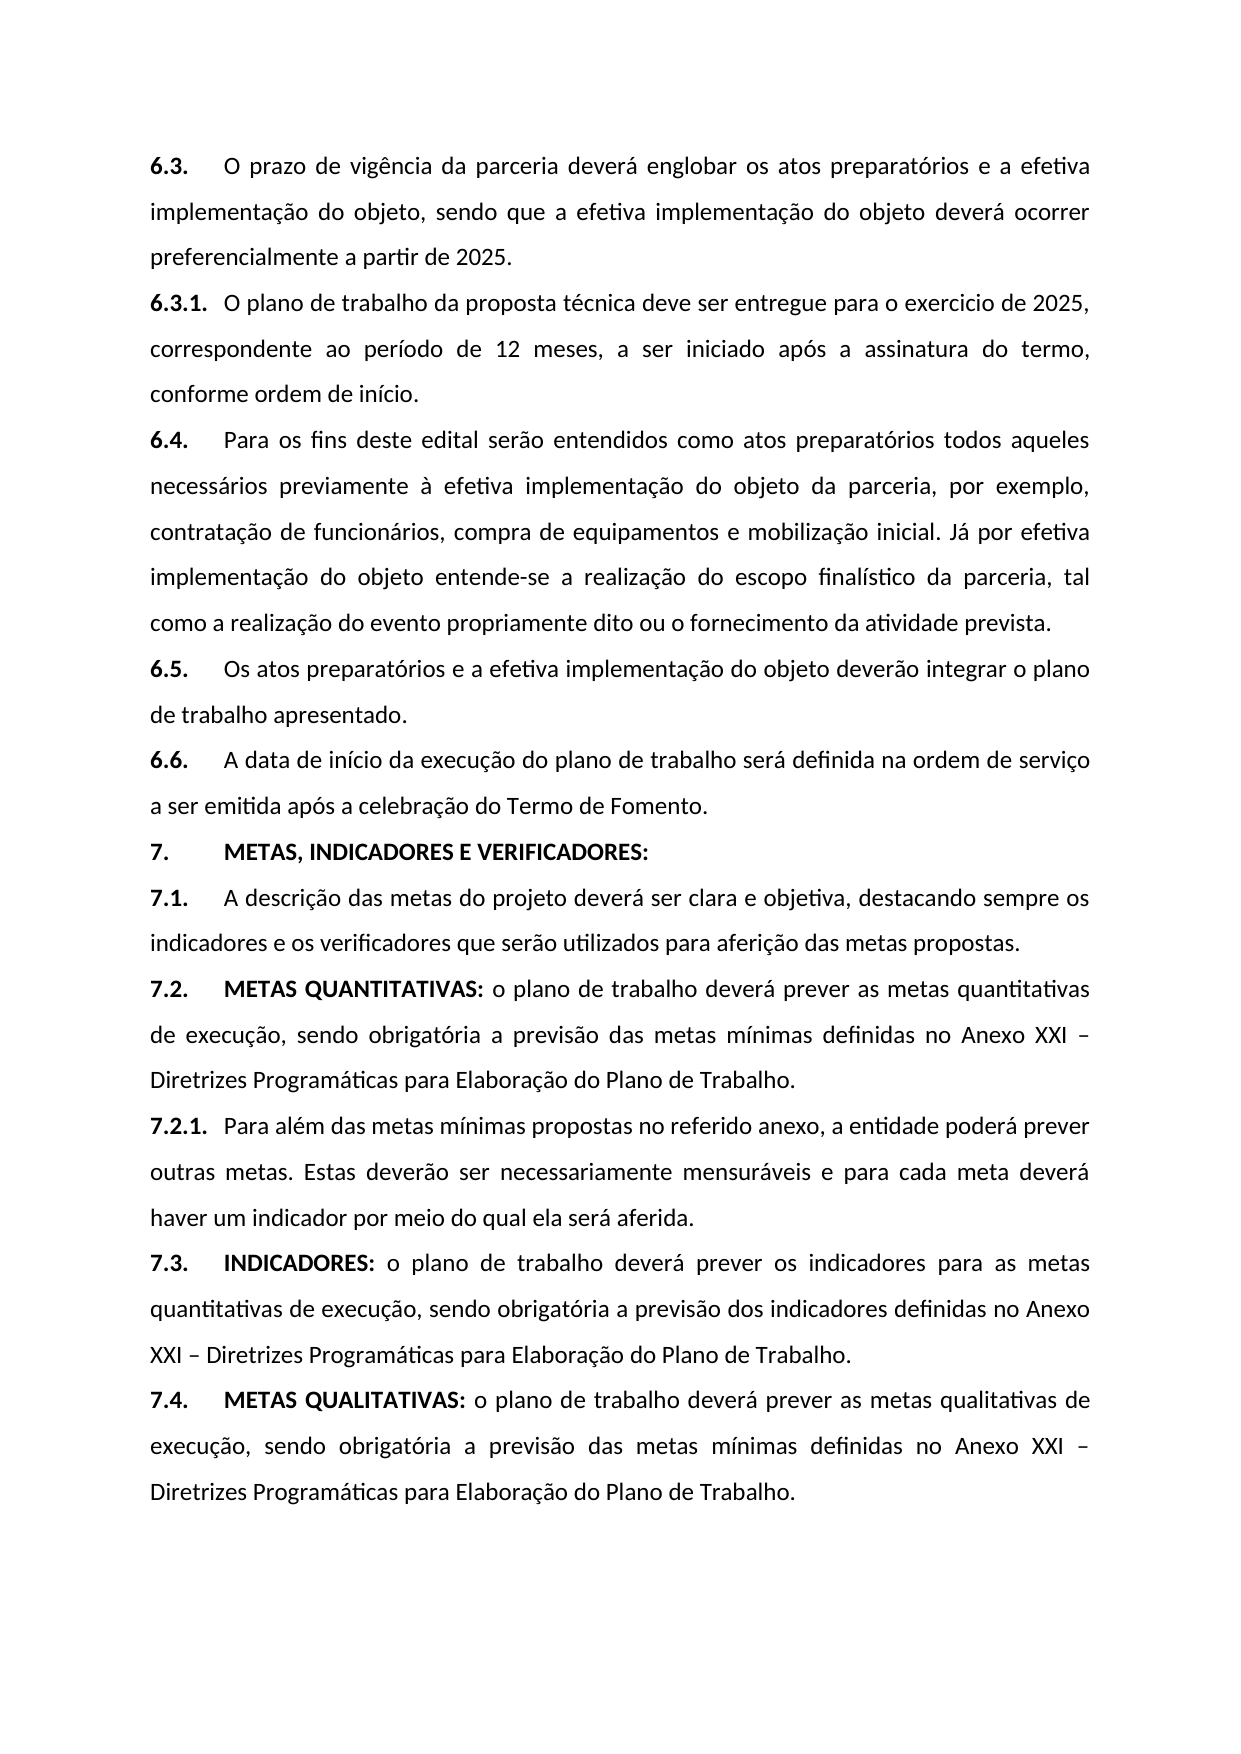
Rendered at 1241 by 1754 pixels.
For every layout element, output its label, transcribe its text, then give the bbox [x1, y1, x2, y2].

list A descrição das metas do projeto deverá ser clara e objetiva, destacando sempre os indicadores e os verificadores que serão utilizados para aferição das metas propostas. [150, 882, 1090, 958]
list A data de início da execução do plano de trabalho será definida na ordem de serviço a ser emitida após a celebração do Termo de Fomento. [150, 744, 1090, 821]
list Os atos preparatórios e a efetiva implementação do objeto deverão integrar o plano de trabalho apresentado. [150, 653, 1090, 729]
list METAS QUANTITATIVAS: o plano de trabalho deverá prever as metas quantitativas de execução, sendo obrigatória a previsão das metas mínimas definidas no Anexo XXI – Diretrizes Programáticas para Elaboração do Plano de Trabalho. [150, 973, 1090, 1095]
list INDICADORES: o plano de trabalho deverá prever os indicadores para as metas quantitativas de execução, sendo obrigatória a previsão dos indicadores definidas no Anexo XXI – Diretrizes Programáticas para Elaboração do Plano de Trabalho. [150, 1247, 1090, 1369]
list METAS QUALITATIVAS: o plano de trabalho deverá prever as metas qualitativas de execução, sendo obrigatória a previsão das metas mínimas definidas no Anexo XXI – Diretrizes Programáticas para Elaboração do Plano de Trabalho. [150, 1385, 1090, 1507]
list O plano de trabalho da proposta técnica deve ser entregue para o exercicio de 2025, correspondente ao período de 12 meses, a ser iniciado após a assinatura do termo, conforme ordem de início. [150, 287, 1090, 409]
list Para os fins deste edital serão entendidos como atos preparatórios todos aqueles necessários previamente à efetiva implementação do objeto da parceria, por exemplo, contratação de funcionários, compra de equipamentos e mobilização inicial. Já por efetiva implementação do objeto entende-se a realização do escopo finalístico da parceria, tal como a realização do evento propriamente dito ou o fornecimento da atividade prevista. [150, 424, 1090, 638]
list O prazo de vigência da parceria deverá englobar os atos preparatórios e a efetiva implementação do objeto, sendo que a efetiva implementação do objeto deverá ocorrer preferencialmente a partir de 2025. [150, 150, 1090, 272]
list METAS, INDICADORES E VERIFICADORES: [150, 836, 1090, 866]
